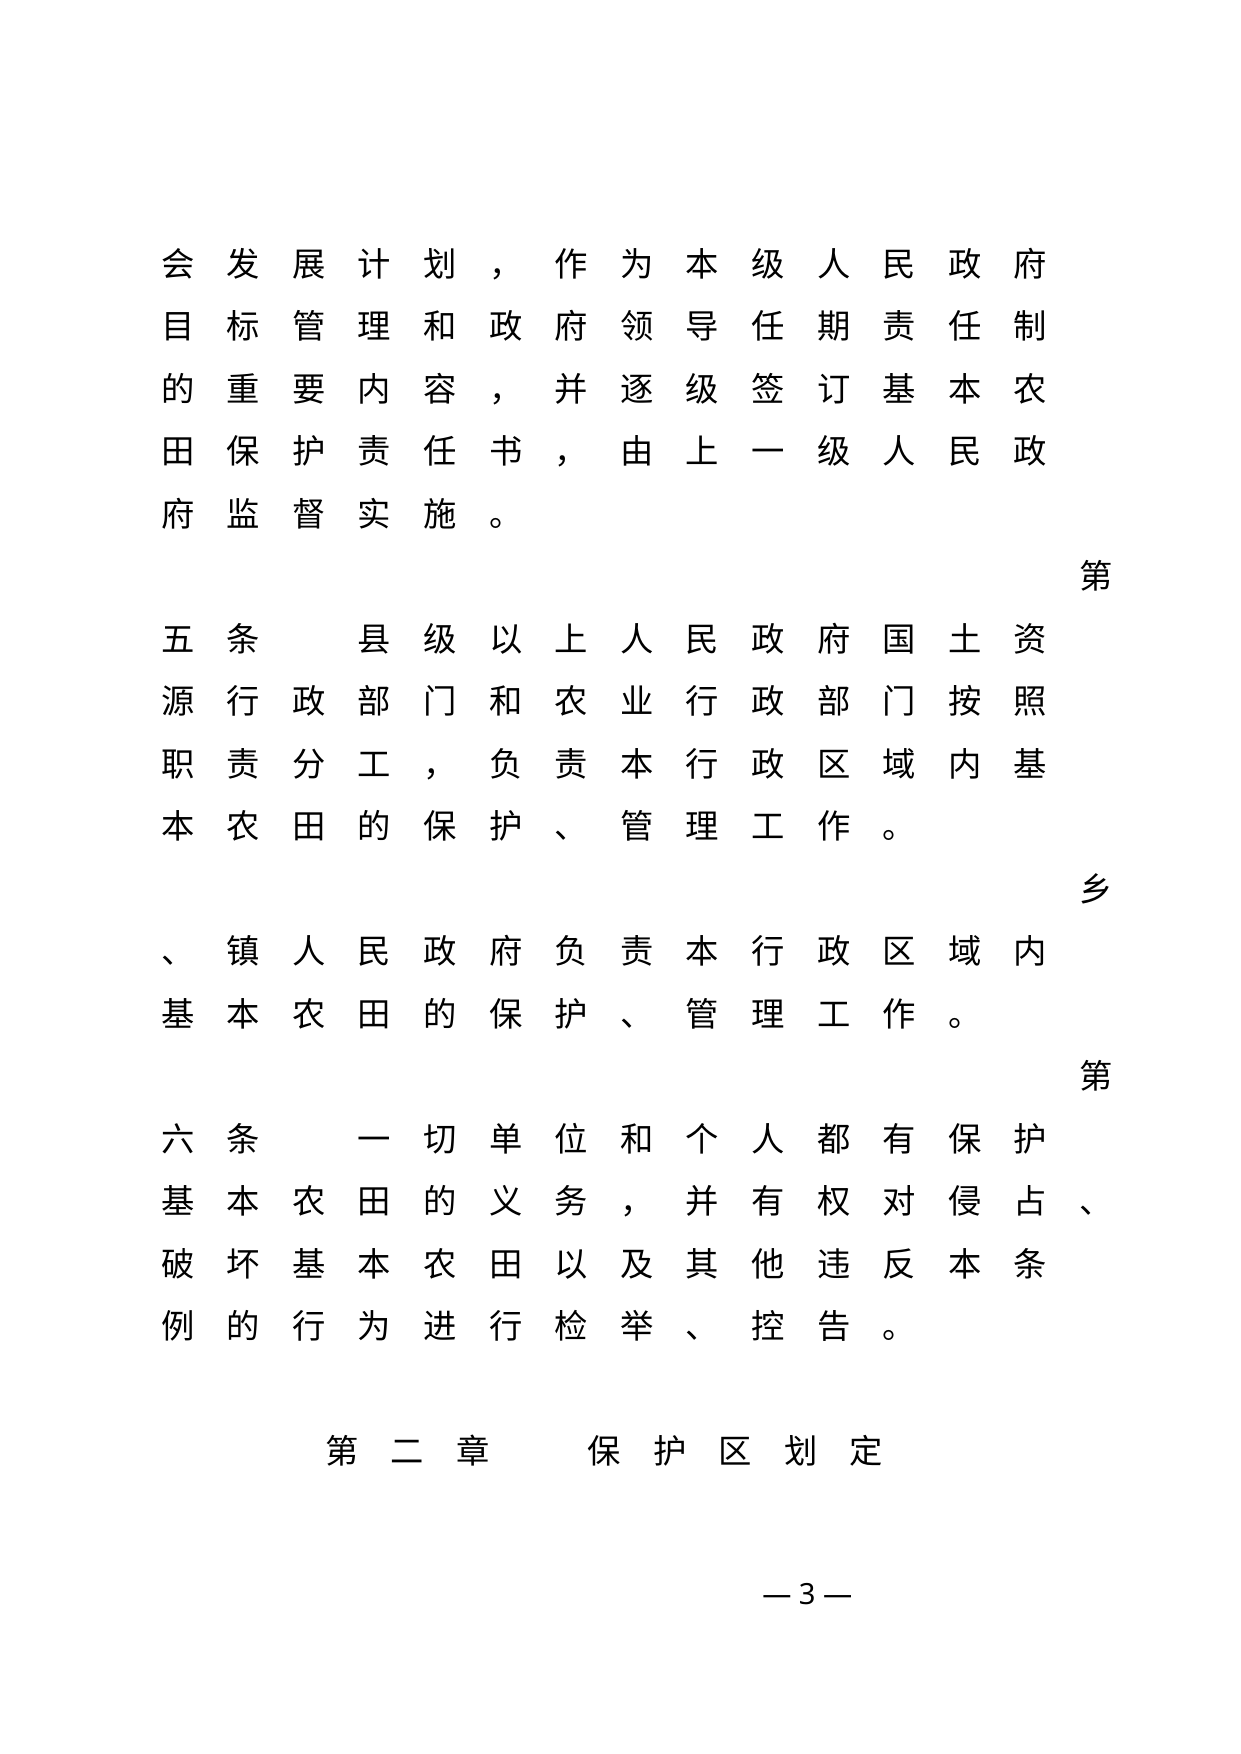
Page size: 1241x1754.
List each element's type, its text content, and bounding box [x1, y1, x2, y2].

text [161, 231, 1079, 543]
text 第五条 县级以上人民政府国土资源行政部门和农业行政部门按照职责分工，负责本行政区域内基本农田的保护、管理工作。 [161, 543, 1079, 856]
text 第二章 保护区划定 [161, 1418, 1079, 1481]
text 乡、镇人民政府负责本行政区域内基本农田的保护、管理工作。 [161, 856, 1079, 1043]
text 第六条 一切单位和个人都有保护基本农田的义务，并有权对侵占、破坏基本农田以及其他违反本条例的行为进行检举、控告。 [161, 1043, 1079, 1356]
